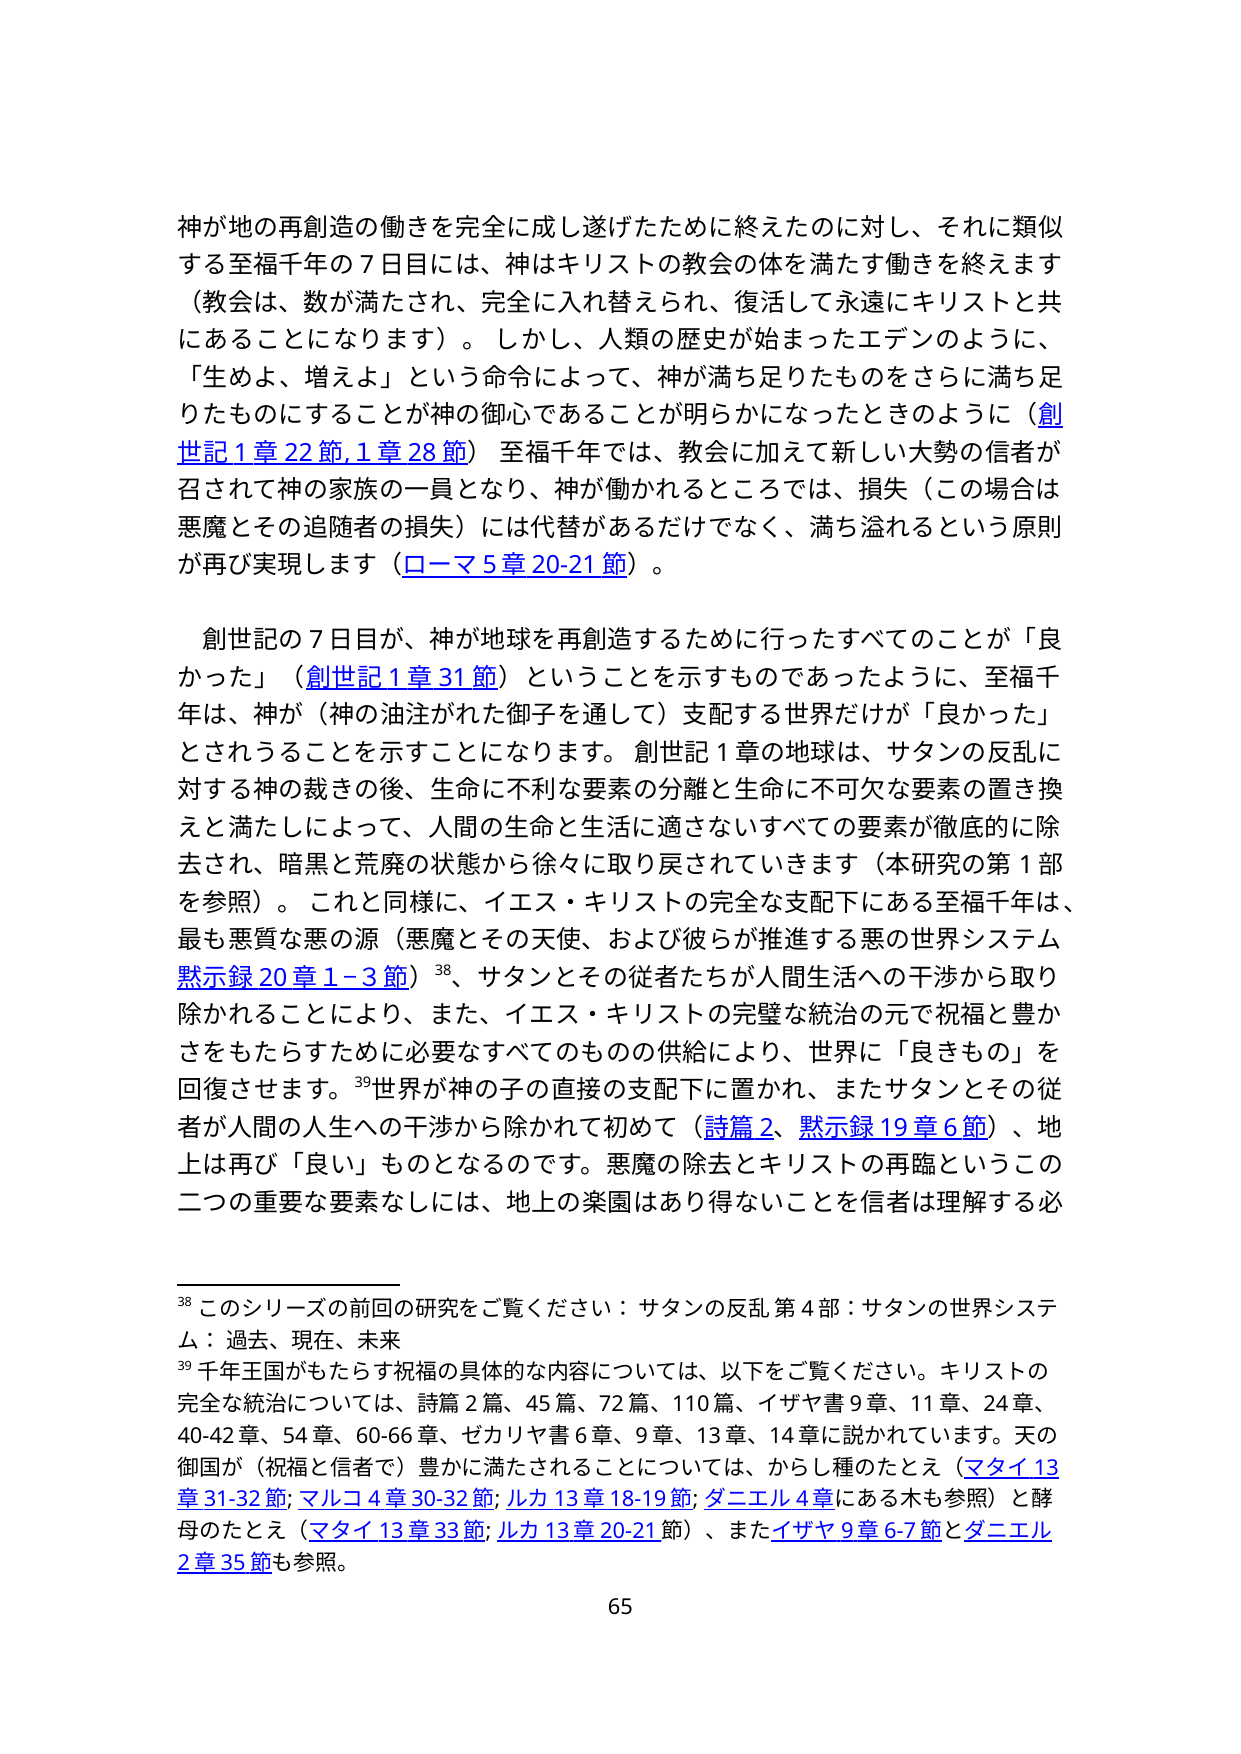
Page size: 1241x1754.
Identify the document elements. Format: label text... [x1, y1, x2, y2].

text 創世記の7日目が、神が地球を再創造するために行ったすべてのことが「良かった」（創世記1章31節）ということを示すものであったように、至福千年は、神が（神の油注がれた御子を通して）支配する世界だけが「良かった」とされうることを示すことになります。 創世記1章の地球は、サタンの反乱に対する神の裁きの後、生命に不利な要素の分離と生命に不可欠な要素の置き換えと満たしによって、人間の生命と生活に適さないすべての要素が徹底的に除去され、暗黒と荒廃の状態から徐々に取り戻されていきます（本研究の第1部を参照）。 これと同様に、イエス・キリストの完全な支配下にある至福千年は、最も悪質な悪の源（悪魔とその天使、および彼らが推進する悪の世界システム黙示録20章１−３節）、サタンとその従者たちが人間生活への干渉から取り除かれることにより、また、イエス・キリストの完璧な統治の元で祝福と豊かさをもたらすために必要なすべてのものの供給により、世界に「良きもの」を回復させます。世界が神の子の直接の支配下に置かれ、またサタンとその従者が人間の人生への干渉から除かれて初めて（詩篇2、黙示録19章6節）、地上は再び「良い」ものとなるのです。悪魔の除去とキリストの再臨というこの二つの重要な要素なしには、地上の楽園はあり得ないことを信者は理解する必要があります。 [177, 619, 1063, 1219]
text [177, 207, 1063, 582]
